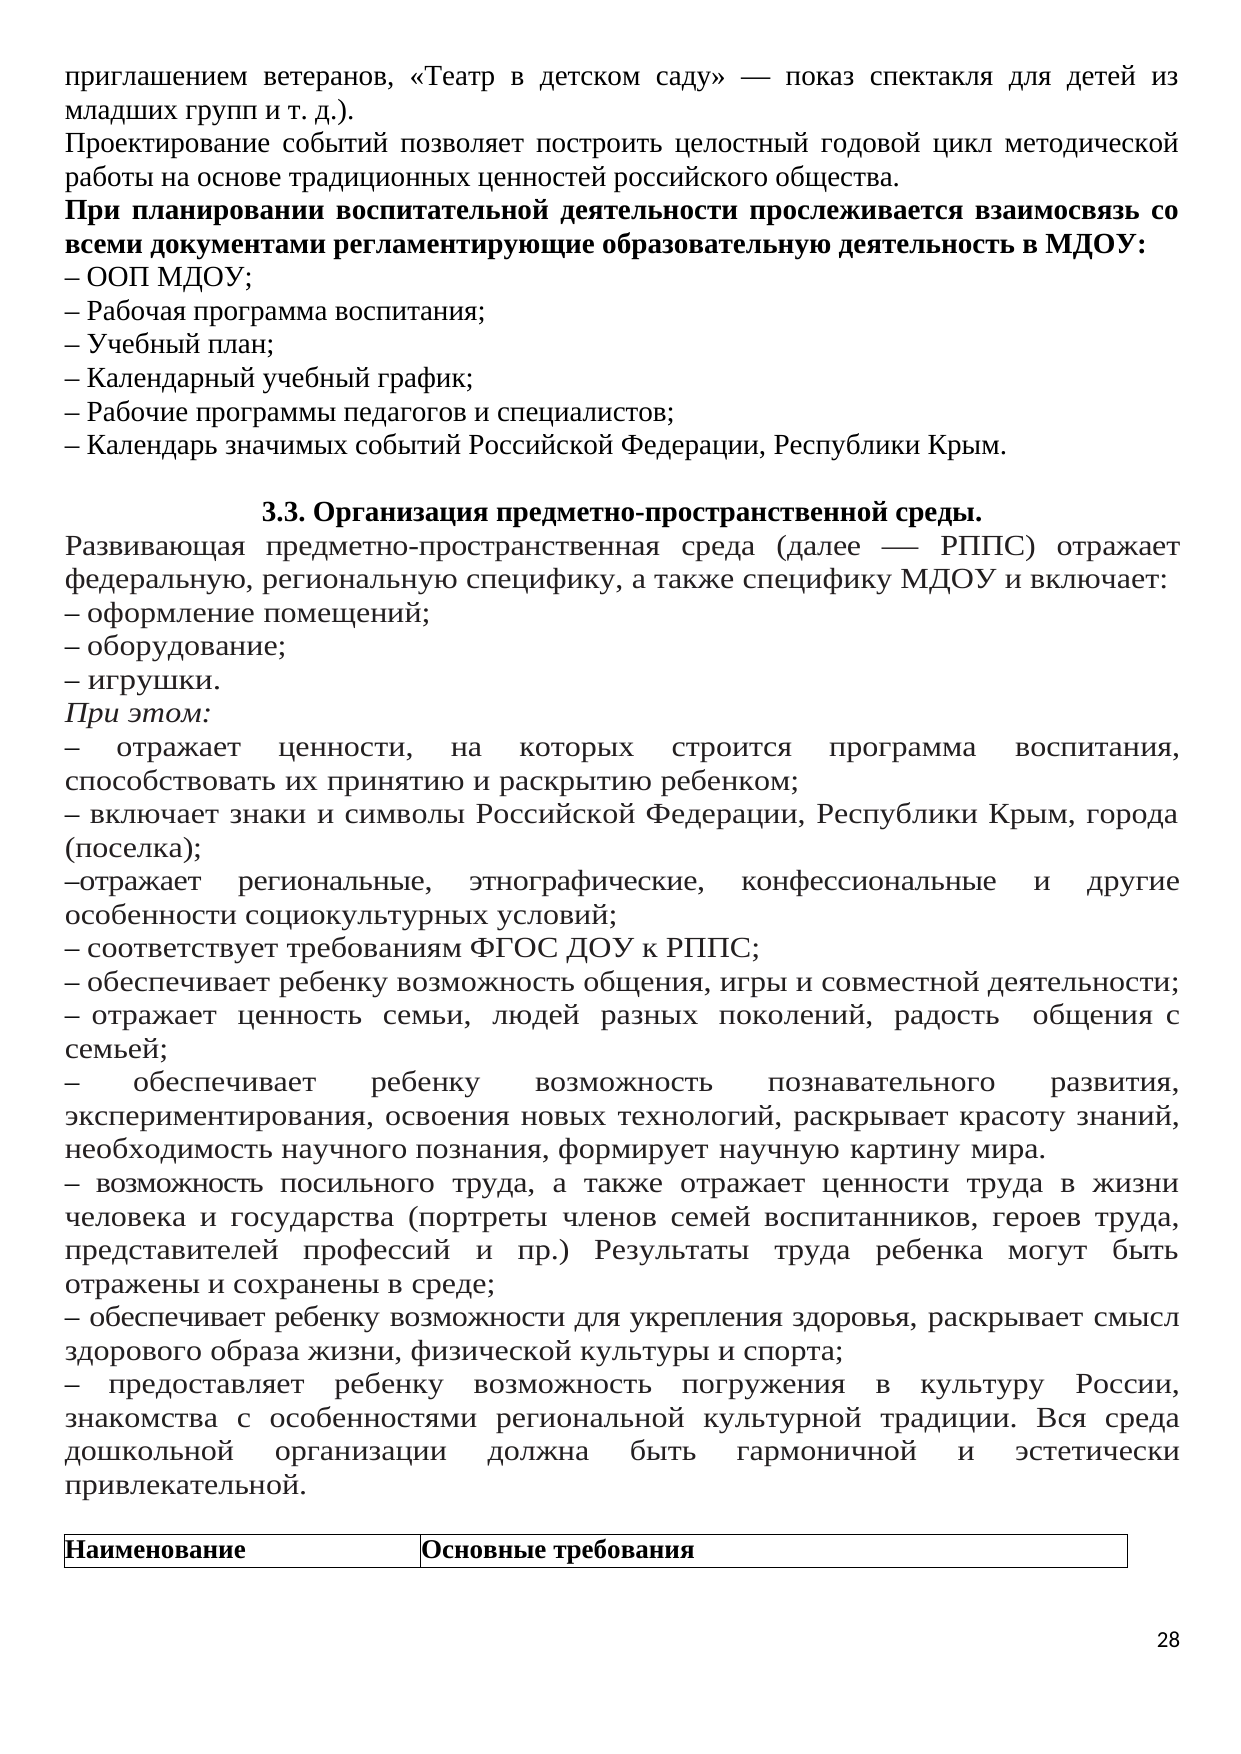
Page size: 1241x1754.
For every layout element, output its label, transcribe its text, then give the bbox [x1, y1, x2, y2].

text ‒ Календарный учебный график; [64, 360, 1180, 394]
text ‒ Календарь значимых событий Российской Федерации, Республики Крым. [64, 427, 1180, 461]
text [64, 58, 1180, 125]
text ‒ Рабочие программы педагогов и специалистов; [64, 394, 1180, 427]
text ‒ оформление помещений; [64, 595, 1180, 628]
text При планировании воспитательной деятельности прослеживается взаимосвязь со всеми документами регламентирующие образовательную деятельность в МДОУ: [64, 192, 1180, 259]
text ‒ игрушки. [64, 662, 1180, 696]
text ‒ соответствует требованиям ФГОС ДОУ к РППС; [64, 930, 1180, 964]
table_header Наименование [65, 1535, 420, 1567]
text ‒ предоставляет ребенку возможность погружения в культуру России, знакомства с особенностями региональной культурной традиции. Вся среда дошкольной организации должна быть гармоничной и эстетически привлекательной. [64, 1366, 1180, 1501]
text ‒отражает региональные, этнографические, конфессиональные и другие особенности социокультурных условий; [64, 863, 1180, 930]
text Проектирование событий позволяет построить целостный годовой цикл методической работы на основе традиционных ценностей российского общества. [64, 125, 1180, 192]
table_header Основные требования [421, 1535, 1127, 1567]
text ‒ обеспечивает ребенку возможность общения, игры и совместной деятельности; [64, 964, 1180, 997]
text ‒ обеспечивает ребенку возможности для укрепления здоровья, раскрывает смысл здорового образа жизни, физической культуры и спорта; [64, 1299, 1180, 1366]
text ‒ Рабочая программа воспитания; [64, 293, 1180, 327]
text ‒ Учебный план; [64, 327, 1180, 360]
text 3.3. Организация предметно-пространственной среды. [64, 494, 1180, 528]
text ‒ включает знаки и символы Российской Федерации, Республики Крым, города (поселка); [64, 796, 1180, 863]
text ‒ обеспечивает ребенку возможность познавательного развития, экспериментирования, освоения новых технологий, раскрывает красоту знаний, необходимость научного познания, формирует научную картину мира. [64, 1064, 1180, 1165]
text Развивающая предметно-пространственная среда (далее — РППС) отражает федеральную, региональную специфику, а также специфику МДОУ и включает: [64, 528, 1180, 595]
text ‒ возможность посильного труда, а также отражает ценности труда в жизни человека и государства (портреты членов семей воспитанников, героев труда, представителей профессий и пр.) Результаты труда ребенка могут быть отражены и сохранены в среде; [64, 1165, 1180, 1299]
text ‒ оборудование; [64, 628, 1180, 662]
text ‒ ООП МДОУ; [64, 259, 1180, 293]
text При этом: [64, 696, 1180, 729]
text ‒ отражает ценность семьи, людей разных поколений, радость общения с семьей; [64, 997, 1180, 1064]
text ‒ отражает ценности, на которых строится программа воспитания, способствовать их принятию и раскрытию ребенком; [64, 729, 1180, 796]
